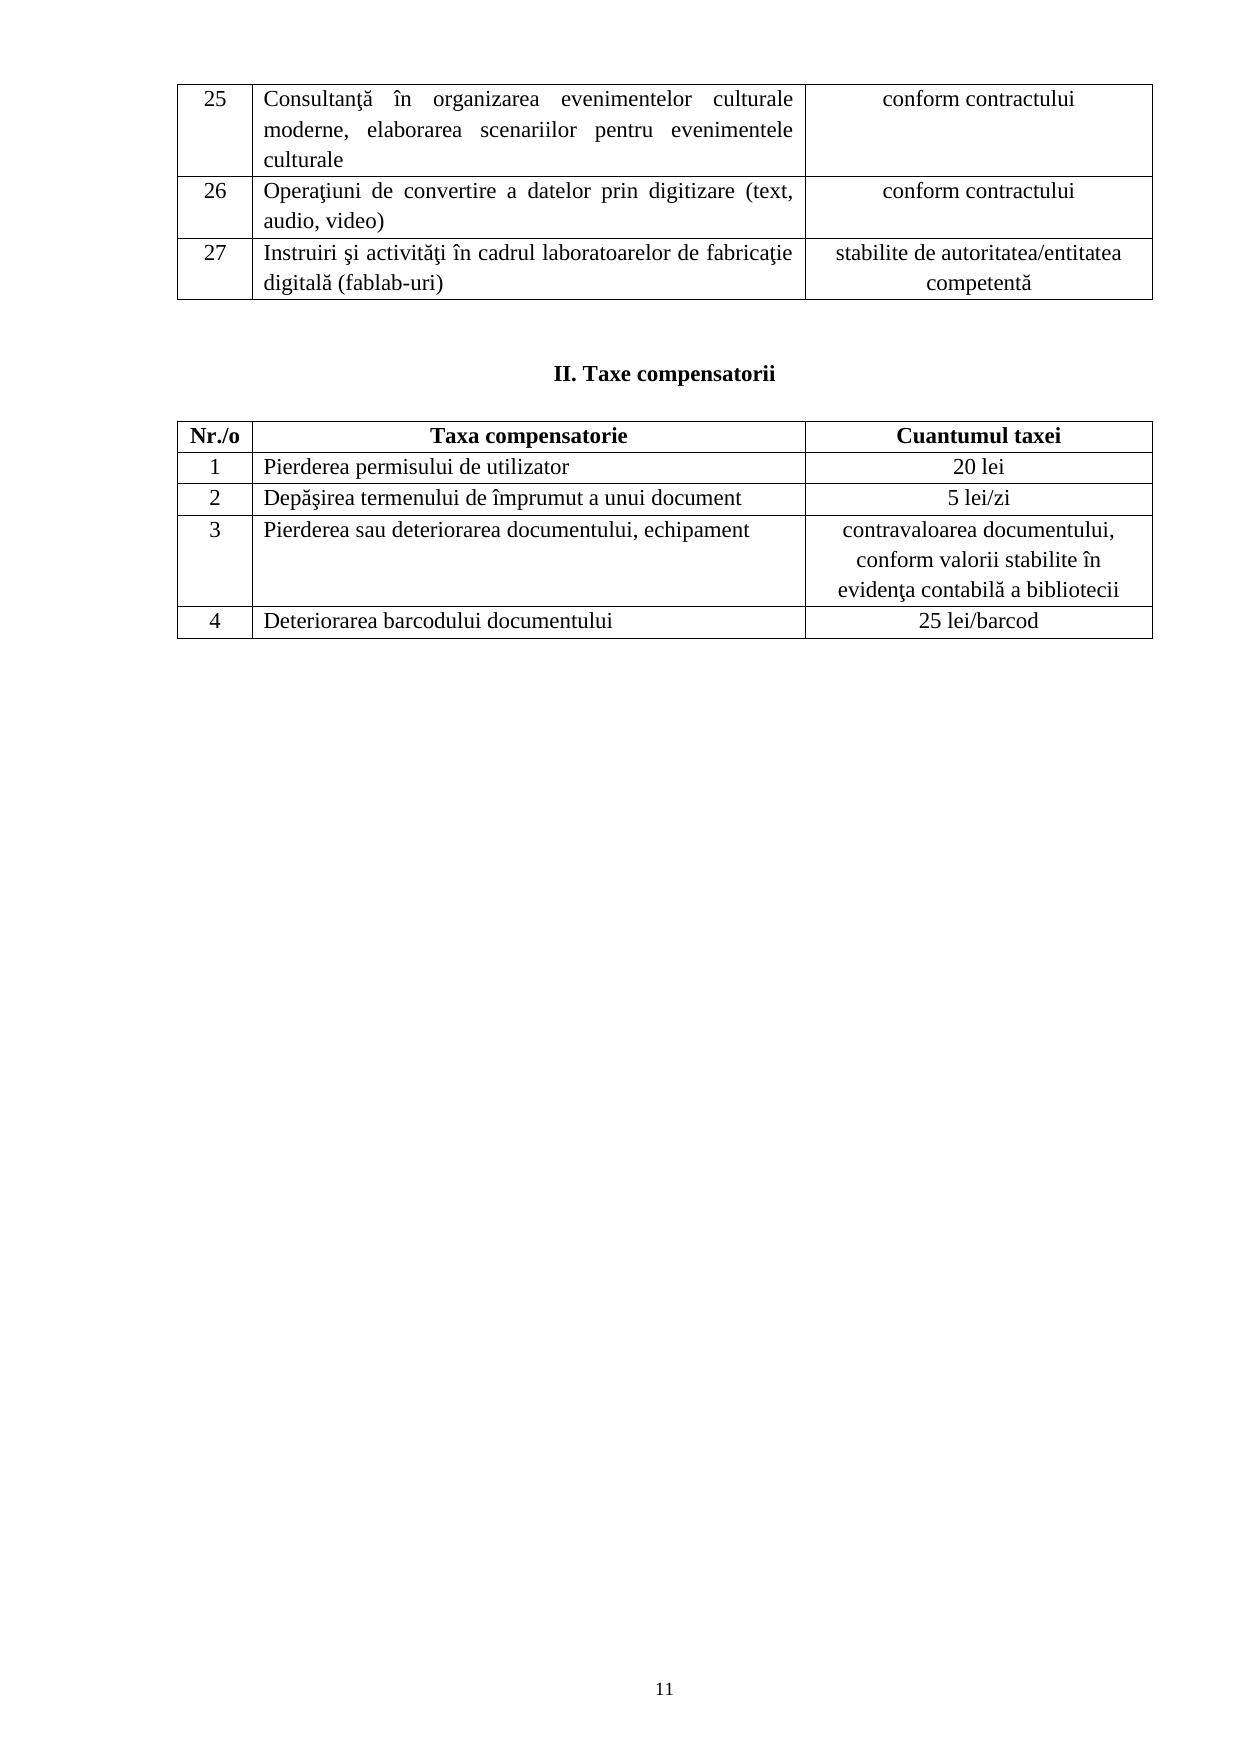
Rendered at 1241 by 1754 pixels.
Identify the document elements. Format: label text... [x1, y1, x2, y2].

table_cell 25 lei/barcod [806, 607, 1152, 637]
table_header Cuantumul taxei [806, 422, 1152, 452]
table_cell 5 lei/zi [806, 484, 1152, 514]
table_cell Deteriorarea barcodului documentului [253, 607, 805, 637]
table_cell Depăşirea termenului de împrumut a unui document [253, 484, 805, 514]
table_cell stabilite de autoritatea/entitatea competentă [806, 239, 1152, 299]
table_cell 27 [178, 239, 252, 299]
table_header Taxa compensatorie [253, 422, 805, 452]
table_cell contravaloarea documentului, conform valorii stabilite în evidenţa contabilă a bibliotecii [806, 516, 1152, 606]
table_cell 25 [178, 85, 252, 176]
table_cell conform contractului [806, 177, 1152, 237]
table_cell 2 [178, 484, 252, 514]
table_cell Instruiri şi activităţi în cadrul laboratoarelor de fabricaţie digitală (fablab-uri) [253, 239, 805, 299]
table_cell Pierderea sau deteriorarea documentului, echipament [253, 516, 805, 606]
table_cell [806, 85, 1152, 176]
table_cell Consultanţă în organizarea evenimentelor culturale moderne, elaborarea scenariilor pentru evenimentele culturale [253, 85, 805, 176]
table_cell 20 lei [806, 453, 1152, 483]
table_cell 3 [178, 516, 252, 606]
table_cell Operaţiuni de convertire a datelor prin digitizare (text, audio, video) [253, 177, 805, 237]
text II. Taxe compensatorii [177, 360, 1152, 387]
table_cell 4 [178, 607, 252, 637]
table_header Nr./o [178, 422, 252, 452]
table_cell 26 [178, 177, 252, 237]
table_cell 1 [178, 453, 252, 483]
table_cell Pierderea permisului de utilizator [253, 453, 805, 483]
